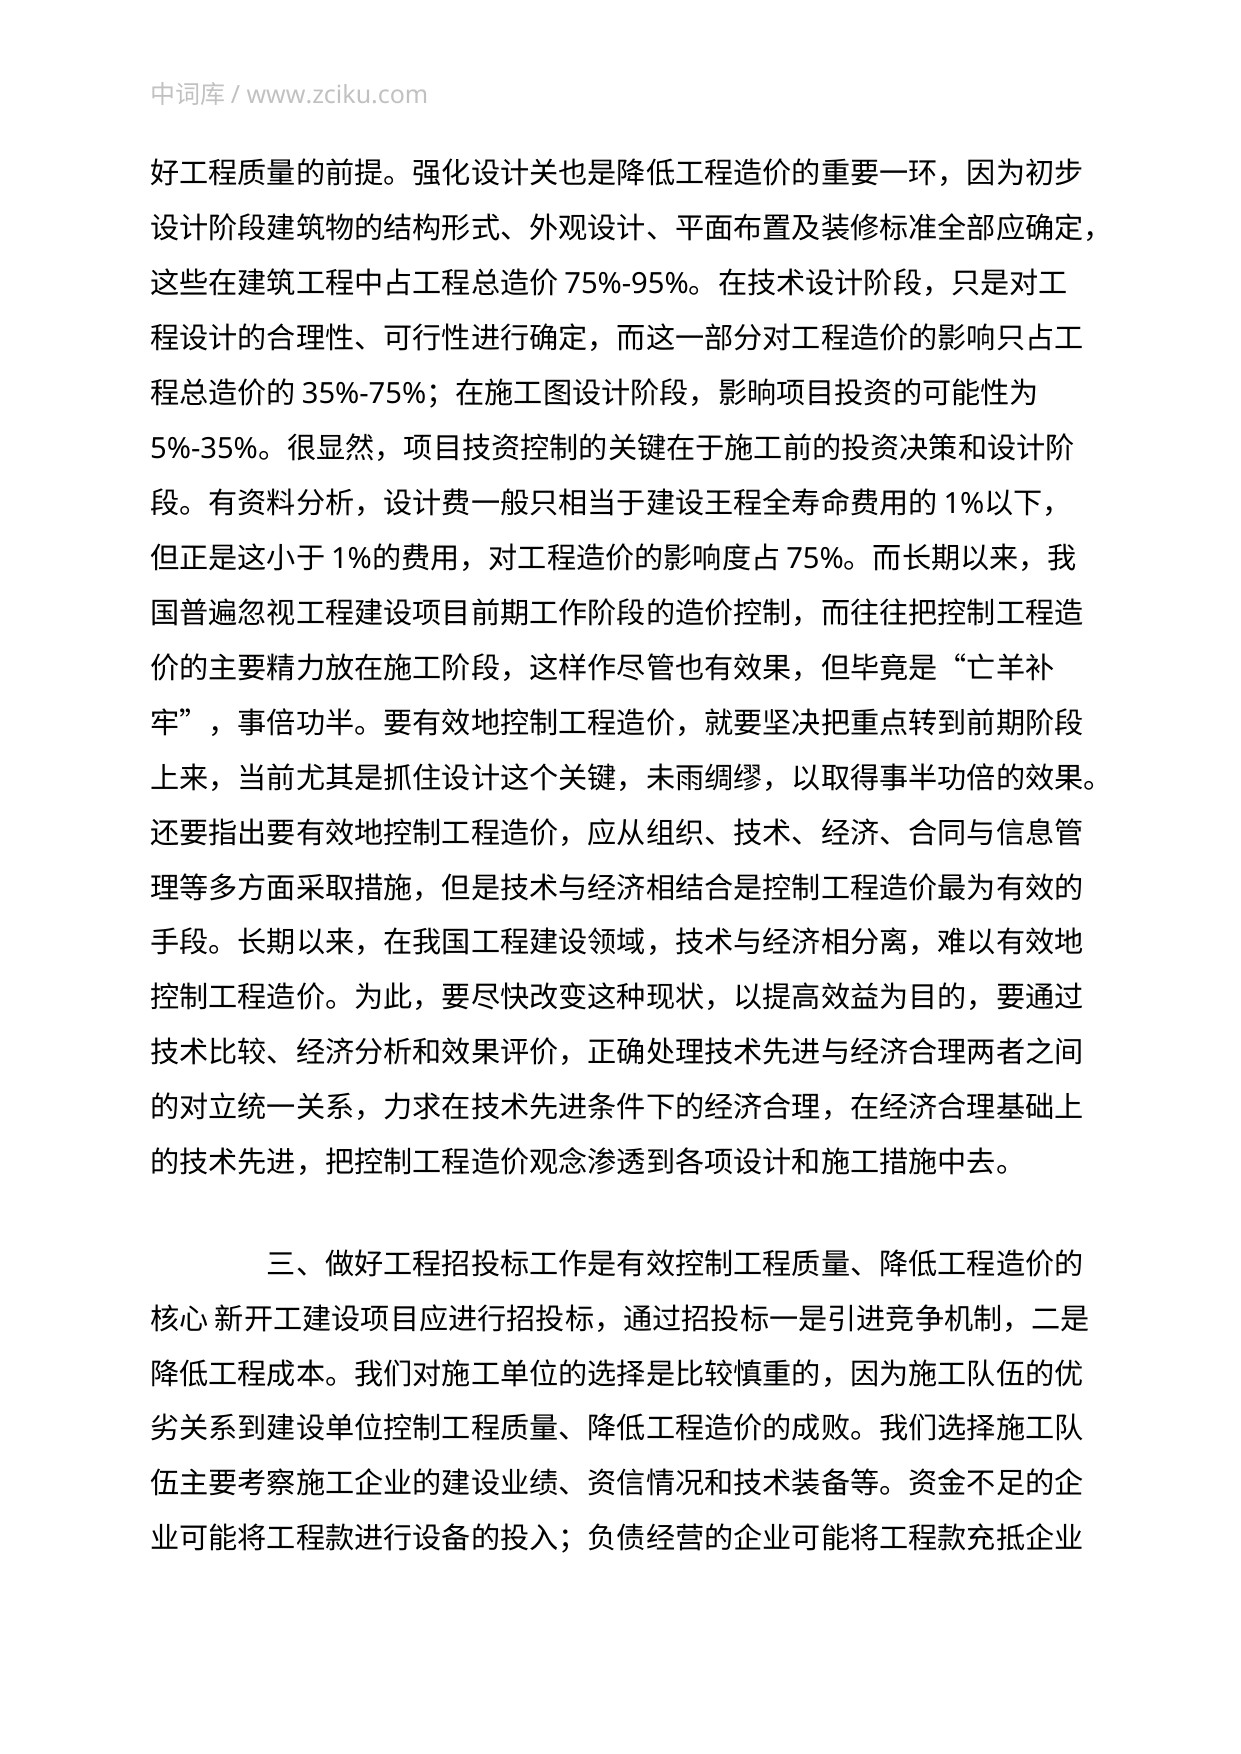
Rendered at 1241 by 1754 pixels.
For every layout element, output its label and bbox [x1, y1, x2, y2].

text [150, 1240, 1090, 1557]
text [150, 150, 1090, 1181]
